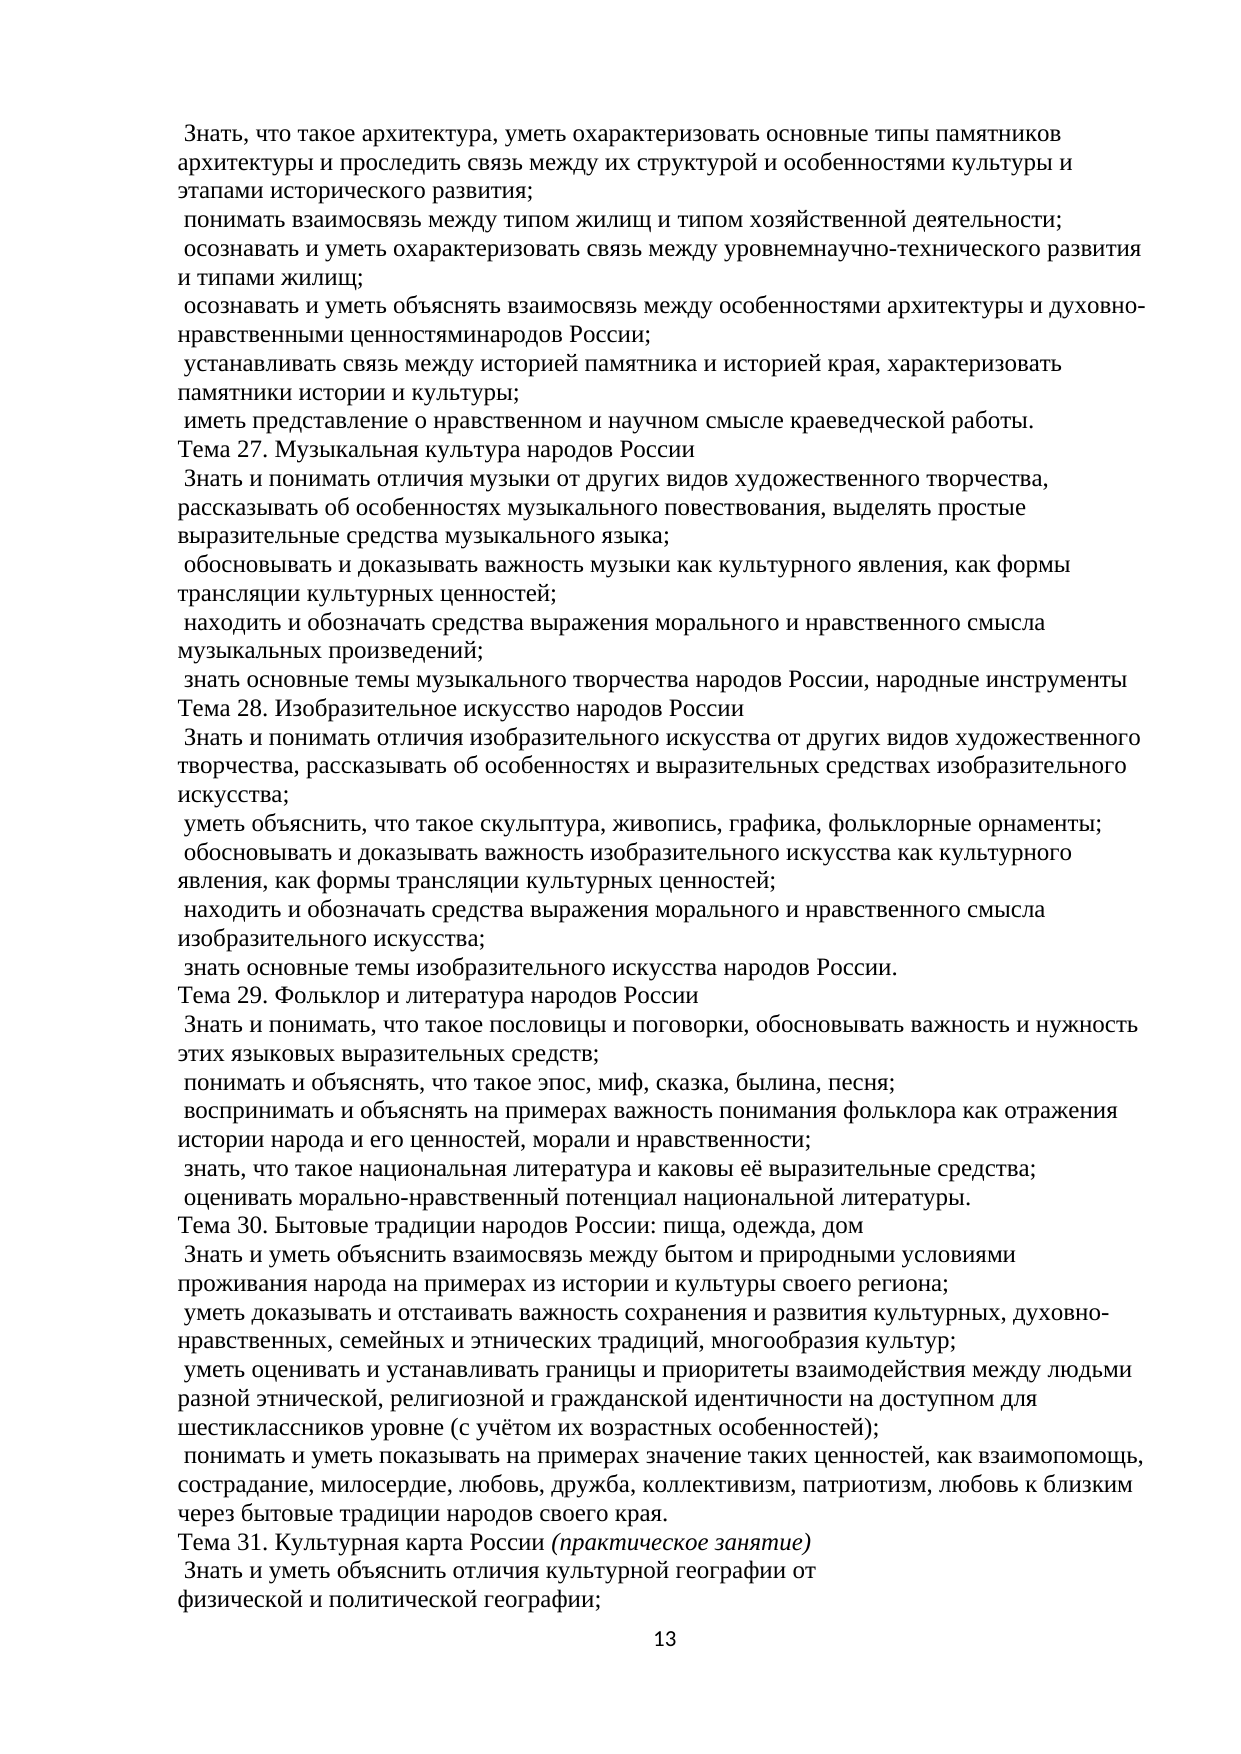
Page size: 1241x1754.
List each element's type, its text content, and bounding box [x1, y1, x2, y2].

text Знать и понимать отличия музыки от других видов художественного творчества, рассказывать об особенностях музыкального повествования, выделять простые выразительные средства музыкального языка; [177, 463, 1152, 549]
text физической и политической географии; [177, 1584, 1152, 1613]
text иметь представление о нравственном и научном смысле краеведческой работы. [177, 406, 1152, 434]
text находить и обозначать средства выражения морального и нравственного смысла изобразительного искусства; [177, 894, 1152, 952]
text уметь оценивать и устанавливать границы и приоритеты взаимодействия между людьми разной этнической, религиозной и гражданской идентичности на доступном для шестиклассников уровне (с учётом их возрастных особенностей); [177, 1354, 1152, 1441]
text воспринимать и объяснять на примерах важность понимания фольклора как отражения истории народа и его ценностей, морали и нравственности; [177, 1096, 1152, 1153]
text Тема 27. Музыкальная культура народов России [177, 434, 1152, 463]
text обосновывать и доказывать важность музыки как культурного явления, как формы трансляции культурных ценностей; [177, 549, 1152, 607]
text знать основные темы изобразительного искусства народов России. [177, 952, 1152, 981]
text осознавать и уметь охарактеризовать связь между уровнемнаучно-технического развития и типами жилищ; [177, 233, 1152, 291]
text понимать и объяснять, что такое эпос, миф, сказка, былина, песня; [177, 1067, 1152, 1096]
text Знать и понимать отличия изобразительного искусства от других видов художественного творчества, рассказывать об особенностях и выразительных средствах изобразительного искусства; [177, 722, 1152, 808]
text обосновывать и доказывать важность изобразительного искусства как культурного явления, как формы трансляции культурных ценностей; [177, 837, 1152, 894]
text Знать и уметь объяснить взаимосвязь между бытом и природными условиями проживания народа на примерах из истории и культуры своего региона; [177, 1239, 1152, 1297]
text Знать и уметь объяснить отличия культурной географии от [177, 1556, 1152, 1584]
text уметь объяснить, что такое скульптура, живопись, графика, фольклорные орнаменты; [177, 808, 1152, 837]
text находить и обозначать средства выражения морального и нравственного смысла музыкальных произведений; [177, 607, 1152, 664]
text уметь доказывать и отстаивать важность сохранения и развития культурных, духовно-нравственных, семейных и этнических традиций, многообразия культур; [177, 1297, 1152, 1354]
text Тема 30. Бытовые традиции народов России: пища, одежда, дом [177, 1211, 1152, 1239]
text оценивать морально-нравственный потенциал национальной литературы. [177, 1182, 1152, 1211]
text осознавать и уметь объяснять взаимосвязь между особенностями архитектуры и духовно-нравственными ценностяминародов России; [177, 291, 1152, 348]
text знать, что такое национальная литература и каковы её выразительные средства; [177, 1153, 1152, 1182]
text Тема 29. Фольклор и литература народов России [177, 981, 1152, 1009]
text Тема 31. Культурная карта России (практическое занятие) [177, 1527, 1152, 1556]
text Тема 28. Изобразительное искусство народов России [177, 693, 1152, 722]
text устанавливать связь между историей памятника и историей края, характеризовать памятники истории и культуры; [177, 348, 1152, 406]
text понимать взаимосвязь между типом жилищ и типом хозяйственной деятельности; [177, 204, 1152, 233]
text знать основные темы музыкального творчества народов России, народные инструменты [177, 664, 1152, 693]
text Знать, что такое архитектура, уметь охарактеризовать основные типы памятников архитектуры и проследить связь между их структурой и особенностями культуры и этапами исторического развития; [177, 118, 1152, 204]
text Знать и понимать, что такое пословицы и поговорки, обосновывать важность и нужность этих языковых выразительных средств; [177, 1009, 1152, 1067]
text понимать и уметь показывать на примерах значение таких ценностей, как взаимопомощь, сострадание, милосердие, любовь, дружба, коллективизм, патриотизм, любовь к близким через бытовые традиции народов своего края. [177, 1441, 1152, 1527]
